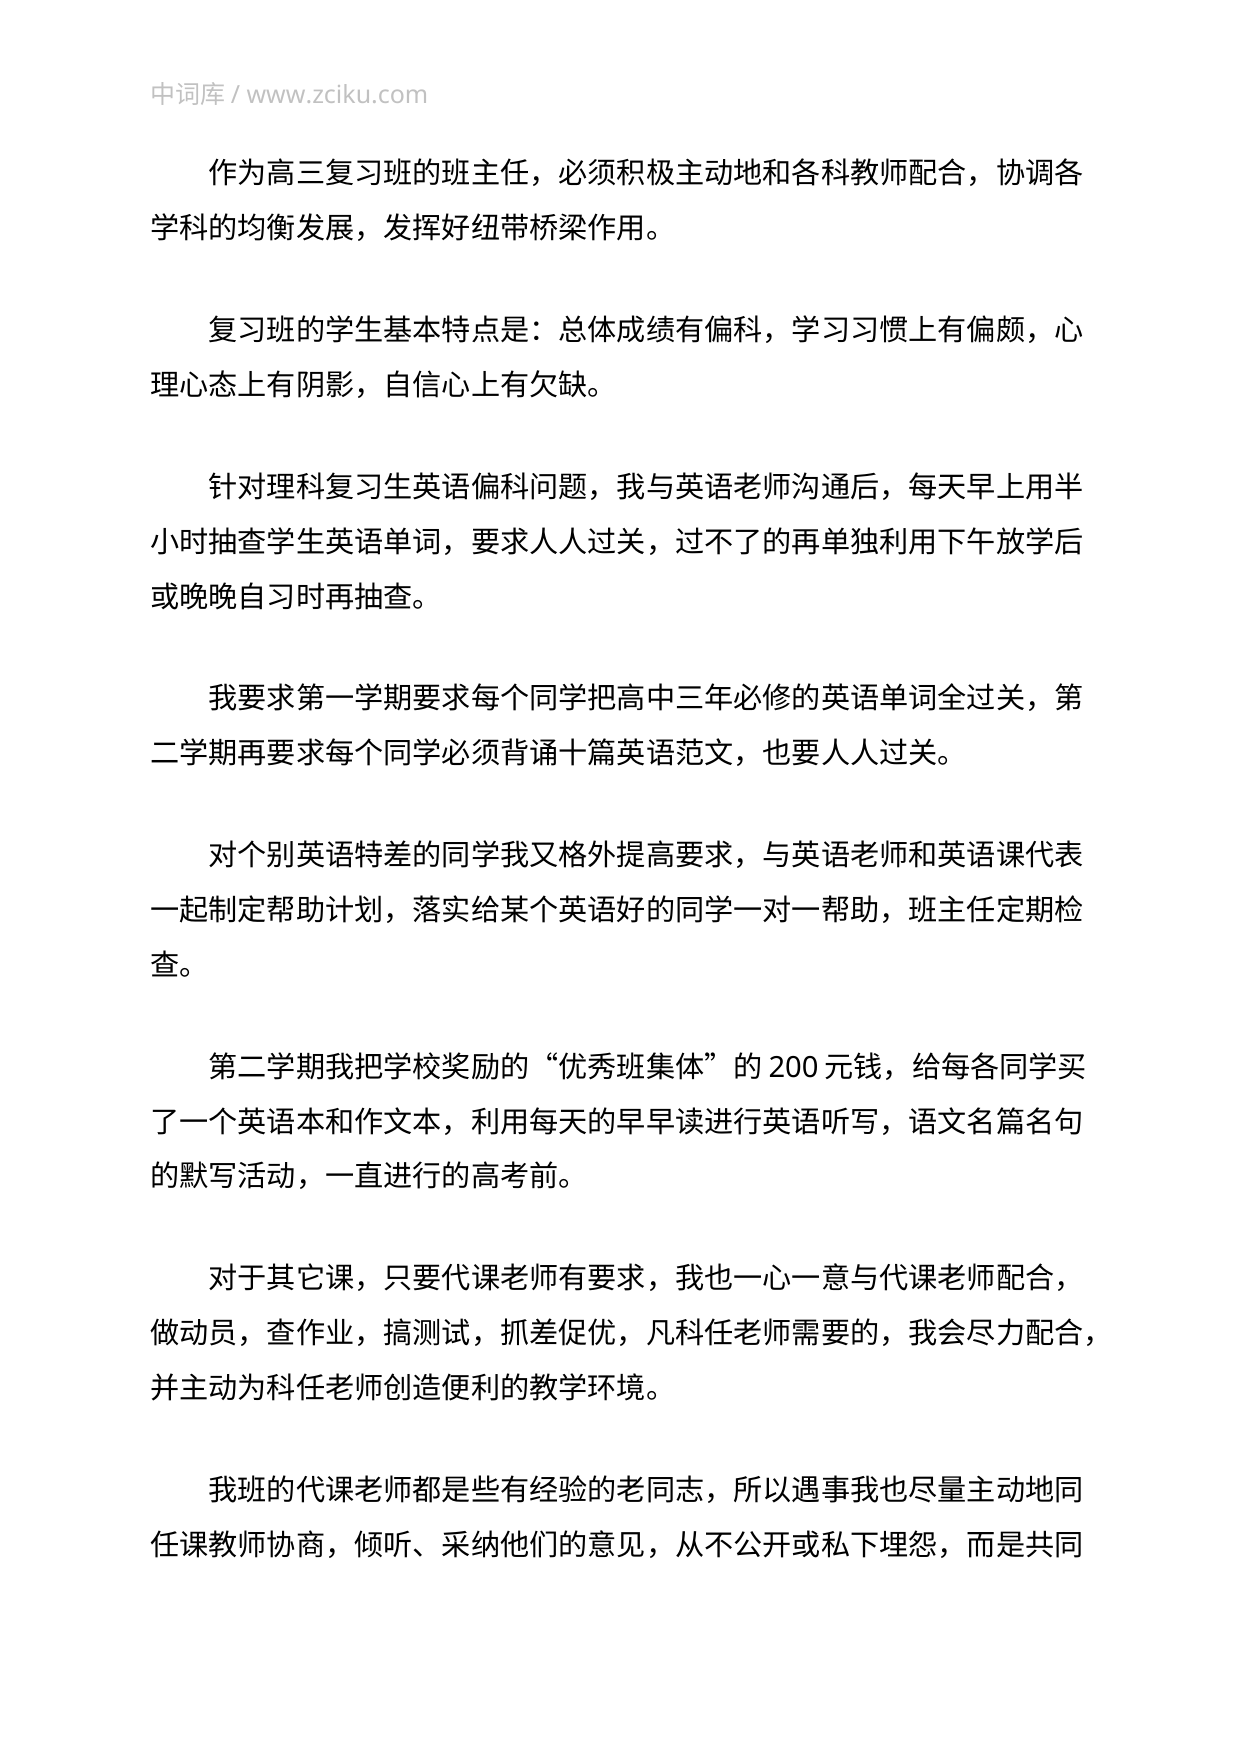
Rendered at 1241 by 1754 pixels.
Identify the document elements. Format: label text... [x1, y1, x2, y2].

text 第二学期我把学校奖励的“优秀班集体”的200元钱，给每各同学买了一个英语本和作文本，利用每天的早早读进行英语听写，语文名篇名句的默写活动，一直进行的高考前。 [150, 1043, 1090, 1195]
text 针对理科复习生英语偏科问题，我与英语老师沟通后，每天早上用半小时抽查学生英语单词，要求人人过关，过不了的再单独利用下午放学后或晚晚自习时再抽查。 [150, 463, 1090, 615]
text 作为高三复习班的班主任，必须积极主动地和各科教师配合，协调各学科的均衡发展，发挥好纽带桥梁作用。 [150, 150, 1090, 247]
text 对于其它课，只要代课老师有要求，我也一心一意与代课老师配合，做动员，查作业，搞测试，抓差促优，凡科任老师需要的，我会尽力配合，并主动为科任老师创造便利的教学环境。 [150, 1255, 1090, 1407]
text 我要求第一学期要求每个同学把高中三年必修的英语单词全过关，第二学期再要求每个同学必须背诵十篇英语范文，也要人人过关。 [150, 675, 1090, 772]
text 复习班的学生基本特点是：总体成绩有偏科，学习习惯上有偏颇，心理心态上有阴影，自信心上有欠缺。 [150, 307, 1090, 404]
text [150, 1466, 1090, 1563]
text 对个别英语特差的同学我又格外提高要求，与英语老师和英语课代表一起制定帮助计划，落实给某个英语好的同学一对一帮助，班主任定期检查。 [150, 832, 1090, 984]
